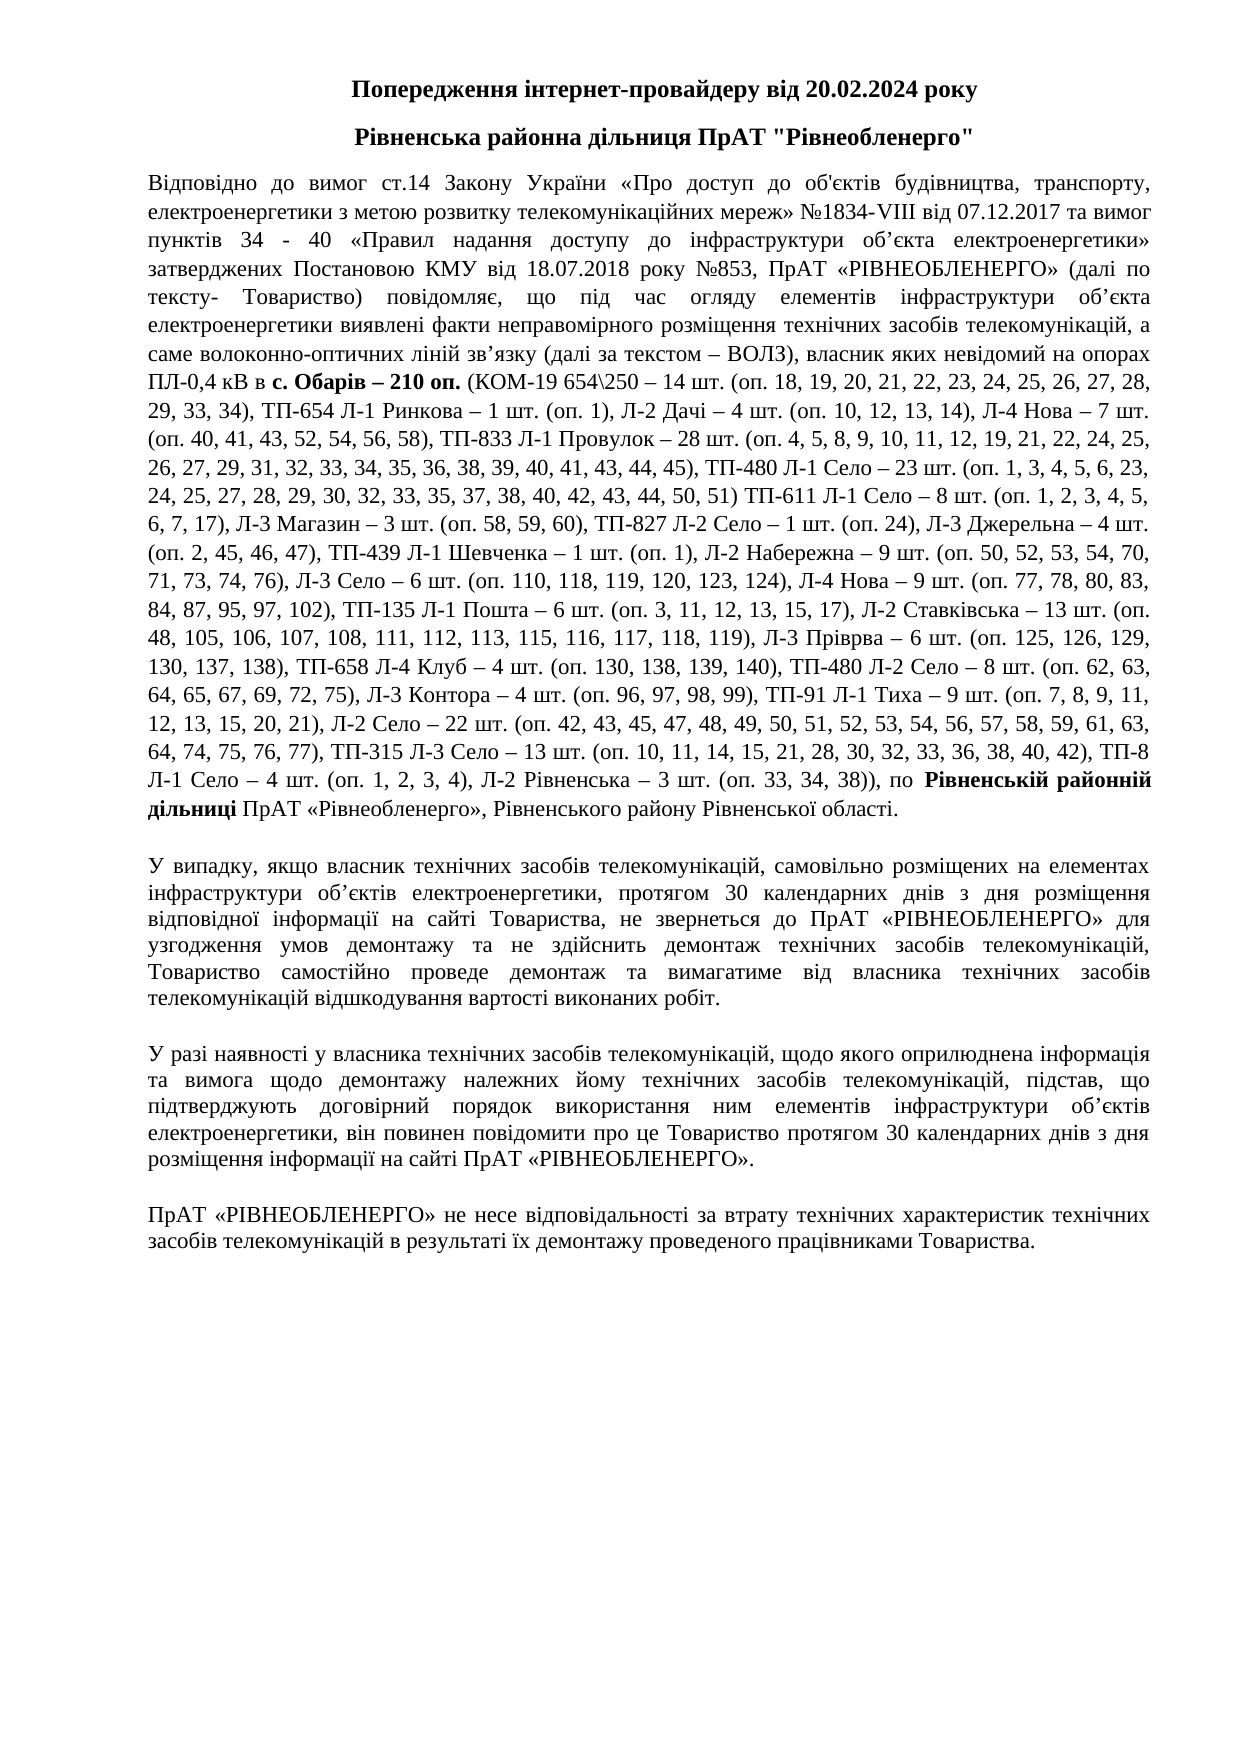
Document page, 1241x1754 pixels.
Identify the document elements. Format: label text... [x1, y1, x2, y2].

text Відповідно до вимог ст.14 Закону України «Про доступ до об'єктів будівництва, транспорту, електроенергетики з метою розвитку телекомунікаційних мереж» №1834-VIII від 07.12.2017 та вимог пунктів 34 - 40 «Правил надання доступу до інфраструктури об’єкта електроенергетики» затверджених Постановою КМУ від 18.07.2018 року №853, ПрАТ «РІВНЕОБЛЕНЕРГО» (далі по тексту- Товариство) повідомляє, що під час огляду елементів інфраструктури об’єкта електроенергетики виявлені факти неправомірного розміщення технічних засобів телекомунікацій, а саме волоконно-оптичних ліній зв’язку (далі за текстом – ВОЛЗ), власник яких невідомий на опорах ПЛ-0,4 кВ в с. Обарів – 210 оп. (КОМ-19 654\250 – 14 шт. (оп. 18, 19, 20, 21, 22, 23, 24, 25, 26, 27, 28, 29, 33, 34), ТП-654 Л-1 Ринкова – 1 шт. (оп. 1), Л-2 Дачі – 4 шт. (оп. 10, 12, 13, 14), Л-4 Нова – 7 шт. (оп. 40, 41, 43, 52, 54, 56, 58), ТП-833 Л-1 Провулок – 28 шт. (оп. 4, 5, 8, 9, 10, 11, 12, 19, 21, 22, 24, 25, 26, 27, 29, 31, 32, 33, 34, 35, 36, 38, 39, 40, 41, 43, 44, 45), ТП-480 Л-1 Село – 23 шт. (оп. 1, 3, 4, 5, 6, 23, 24, 25, 27, 28, 29, 30, 32, 33, 35, 37, 38, 40, 42, 43, 44, 50, 51) ТП-611 Л-1 Село – 8 шт. (оп. 1, 2, 3, 4, 5, 6, 7, 17), Л-3 Магазин – 3 шт. (оп. 58, 59, 60), ТП-827 Л-2 Село – 1 шт. (оп. 24), Л-3 Джерельна – 4 шт. (оп. 2, 45, 46, 47), ТП-439 Л-1 Шевченка – 1 шт. (оп. 1), Л-2 Набережна – 9 шт. (оп. 50, 52, 53, 54, 70, 71, 73, 74, 76), Л-3 Село – 6 шт. (оп. 110, 118, 119, 120, 123, 124), Л-4 Нова – 9 шт. (оп. 77, 78, 80, 83, 84, 87, 95, 97, 102), ТП-135 Л-1 Пошта – 6 шт. (оп. 3, 11, 12, 13, 15, 17), Л-2 Ставківська – 13 шт. (оп. 48, 105, 106, 107, 108, 111, 112, 113, 115, 116, 117, 118, 119), Л-3 Пріврва – 6 шт. (оп. 125, 126, 129, 130, 137, 138), ТП-658 Л-4 Клуб – 4 шт. (оп. 130, 138, 139, 140), ТП-480 Л-2 Село – 8 шт. (оп. 62, 63, 64, 65, 67, 69, 72, 75), Л-3 Контора – 4 шт. (оп. 96, 97, 98, 99), ТП-91 Л-1 Тиха – 9 шт. (оп. 7, 8, 9, 11, 12, 13, 15, 20, 21), Л-2 Село – 22 шт. (оп. 42, 43, 45, 47, 48, 49, 50, 51, 52, 53, 54, 56, 57, 58, 59, 61, 63, 64, 74, 75, 76, 77), ТП-315 Л-3 Село – 13 шт. (оп. 10, 11, 14, 15, 21, 28, 30, 32, 33, 36, 38, 40, 42), ТП-8 Л-1 Село – 4 шт. (оп. 1, 2, 3, 4), Л-2 Рівненська – 3 шт. (оп. 33, 34, 38)), по Рівненській районній дільниці ПрАТ «Рівнеобленерго», Рівненського району Рівненської області. [148, 169, 1152, 821]
subtitle У разі наявності у власника технічних засобів телекомунікацій, щодо якого оприлюднена інформація та вимога щодо демонтажу належних йому технічних засобів телекомунікацій, підстав, що підтверджують договірний порядок використання ним елементів інфраструктури об’єктів електроенергетики, він повинен повідомити про це Товариство протягом 30 календарних днів з дня розміщення інформації на сайті ПрАТ «РІВНЕОБЛЕНЕРГО». [148, 1040, 1152, 1172]
subtitle У випадку, якщо власник технічних засобів телекомунікацій, самовільно розміщених на елементах інфраструктури об’єктів електроенергетики, протягом 30 календарних днів з дня розміщення відповідної інформації на сайті Товариства, не звернеться до ПрАТ «РІВНЕОБЛЕНЕРГО» для узгодження умов демонтажу та не здійснить демонтаж технічних засобів телекомунікацій, Товариство самостійно проведе демонтаж та вимагатиме від власника технічних засобів телекомунікацій відшкодування вартості виконаних робіт. [148, 852, 1152, 1011]
text Попередження інтернет-провайдеру від 20.02.2024 року [177, 74, 1152, 103]
text Рівненська районна дільниця ПрАТ "Рівнеобленерго" [177, 122, 1152, 150]
subtitle ПрАТ «РІВНЕОБЛЕНЕРГО» не несе відповідальності за втрату технічних характеристик технічних засобів телекомунікацій в результаті їх демонтажу проведеного працівниками Товариства. [148, 1201, 1152, 1253]
